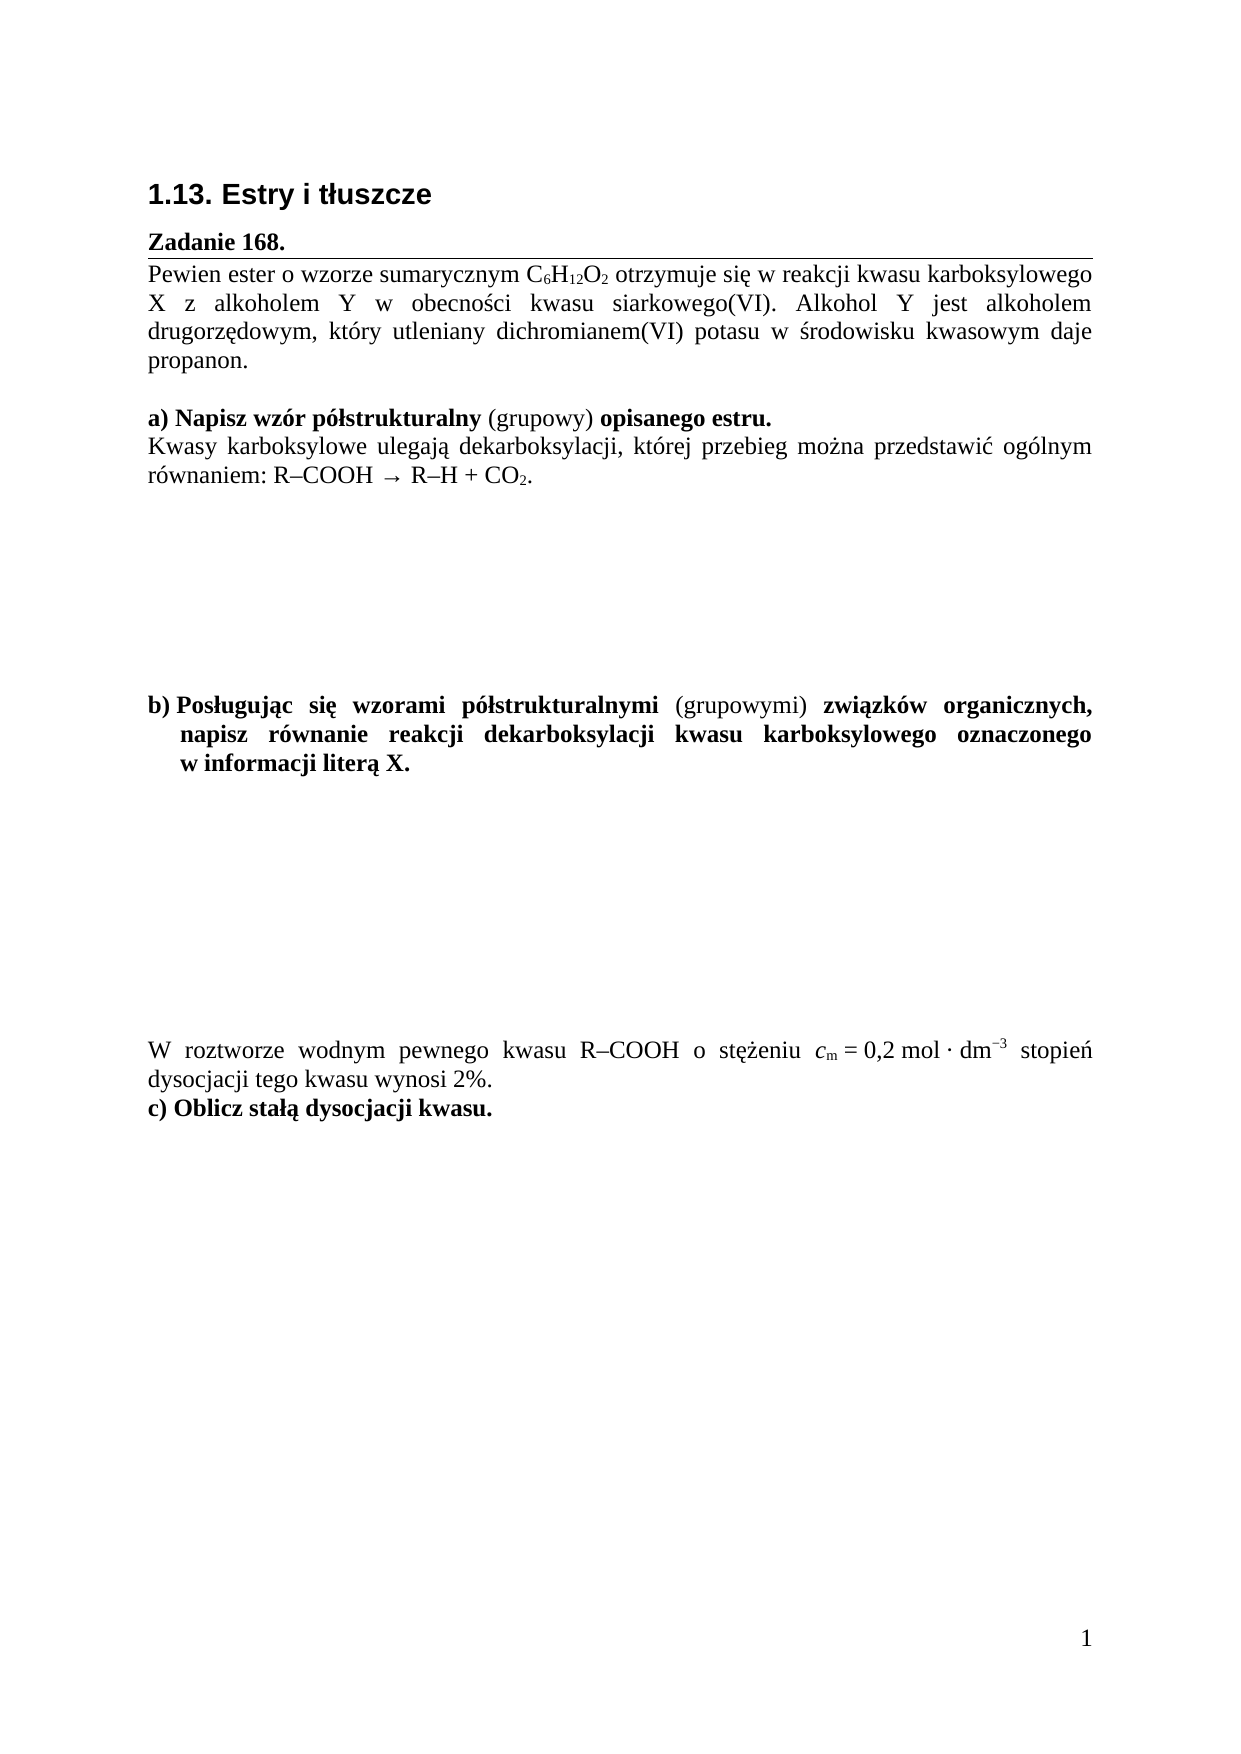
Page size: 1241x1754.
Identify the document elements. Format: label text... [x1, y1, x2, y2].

text c) Oblicz stałą dysocjacji kwasu. [148, 1093, 1093, 1121]
text Kwasy karboksylowe ulegają dekarboksylacji, której przebieg można przedstawić ogólnym równaniem: R–COOH → R–H + CO2. [148, 431, 1093, 489]
text b) Posługując się wzorami półstrukturalnymi (grupowymi) związków organicznych, napisz równanie reakcji dekarboksylacji kwasu karboksylowego oznaczonego w informacji literą X. [148, 690, 1093, 776]
text Pewien ester o wzorze sumarycznym C6H12O2 otrzymuje się w reakcji kwasu karboksylowego X z alkoholem Y w obecności kwasu siarkowego(VI). Alkohol Y jest alkoholem drugorzędowym, który utleniany dichromianem(VI) potasu w środowisku kwasowym daje propanon. [148, 259, 1093, 374]
text 1.13. Estry i tłuszcze [148, 177, 1093, 210]
text W roztworze wodnym pewnego kwasu R–COOH o stężeniu cm = 0,2 mol · dm−3 stopień dysocjacji tego kwasu wynosi 2%. [148, 1035, 1093, 1093]
text a) Napisz wzór półstrukturalny (grupowy) opisanego estru. [148, 403, 1093, 431]
text Zadanie 168. [148, 227, 1093, 258]
